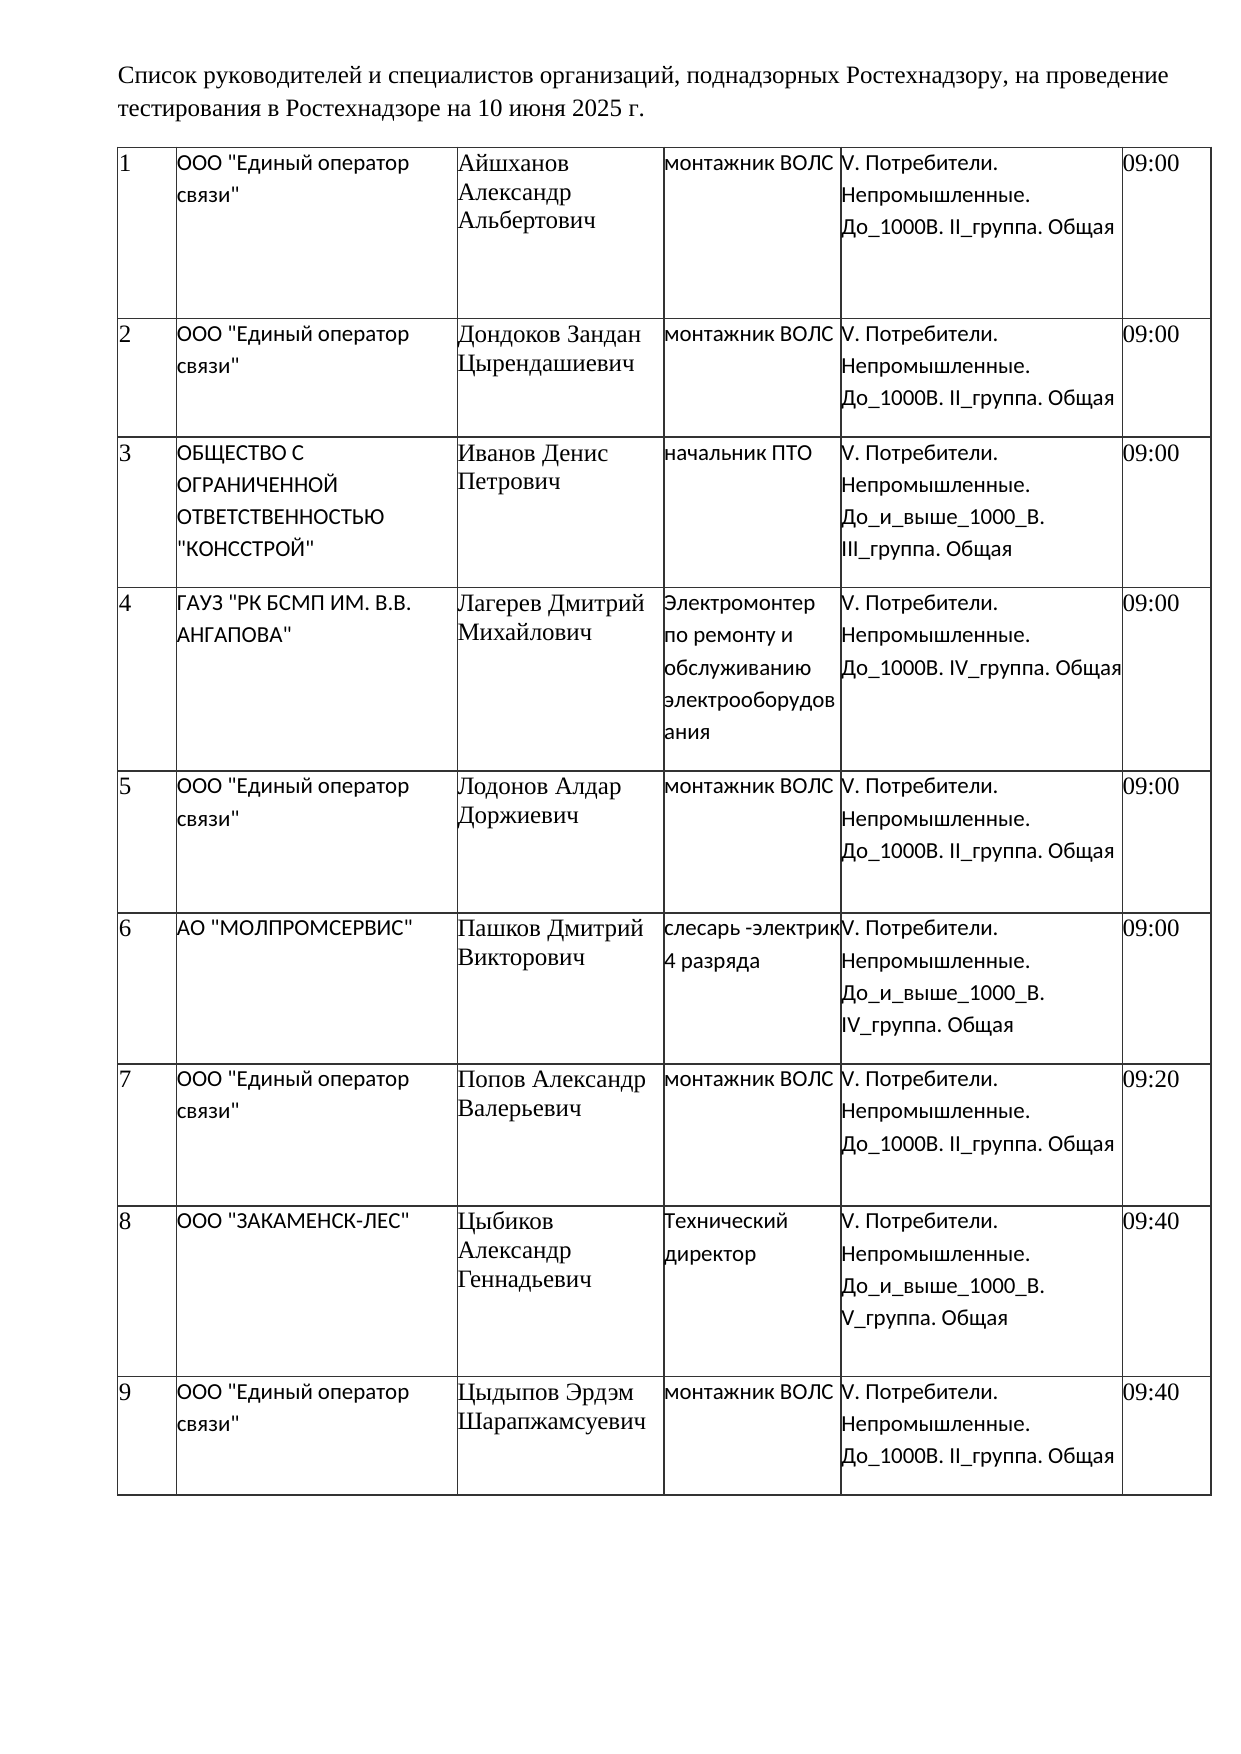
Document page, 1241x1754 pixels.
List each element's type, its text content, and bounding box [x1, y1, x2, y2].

table_cell монтажник ВОЛС [665, 319, 840, 436]
table_cell 09:00 [1123, 148, 1210, 317]
table_cell Лагерев Дмитрий Михайлович [458, 588, 663, 770]
table_cell V. Потребители. Непромышленные. До_1000В. II_группа. Общая [842, 772, 1122, 912]
table_cell V. Потребители. Непромышленные. До_1000В. II_группа. Общая [842, 1065, 1122, 1205]
table_cell Иванов Денис Петрович [458, 438, 663, 587]
table_cell ООО "ЗАКАМЕНСК-ЛЕС" [177, 1207, 457, 1376]
table_cell слесарь -электрик 4 разряда [665, 914, 840, 1063]
table_cell Технический директор [665, 1207, 840, 1376]
table_cell ГАУЗ "РК БСМП ИМ. В.В. АНГАПОВА" [177, 588, 457, 770]
table_cell монтажник ВОЛС [665, 772, 840, 912]
table_cell Дондоков Зандан Цырендашиевич [458, 319, 663, 436]
table_cell монтажник ВОЛС [665, 148, 840, 317]
table_cell 09:00 [1123, 914, 1210, 1063]
table_cell ООО "Единый оператор связи" [177, 1065, 457, 1205]
table_cell 09:00 [1123, 772, 1210, 912]
table_header Список руководителей и специалистов организаций, поднадзорных Ростехнадзору, на проведение тестирования в Ростехнадзоре на 10 июня 2025 г. [118, 60, 1211, 147]
table_cell 09:00 [1123, 588, 1210, 770]
table_cell 4 [118, 588, 176, 770]
table_cell Пашков Дмитрий Викторович [458, 914, 663, 1063]
table_cell 6 [118, 914, 176, 1063]
table_cell 09:00 [1123, 438, 1210, 587]
table_cell 2 [118, 319, 176, 436]
table_cell 09:40 [1123, 1207, 1210, 1376]
table_cell ООО "Единый оператор связи" [177, 1377, 457, 1494]
table_cell ООО "Единый оператор связи" [177, 148, 457, 317]
table_cell Цыбиков Александр Геннадьевич [458, 1207, 663, 1376]
table_cell монтажник ВОЛС [665, 1377, 840, 1494]
table_cell 9 [118, 1377, 176, 1494]
table_cell V. Потребители. Непромышленные. До_1000В. II_группа. Общая [842, 148, 1122, 317]
table_cell начальник ПТО [665, 438, 840, 587]
table_cell Цыдыпов Эрдэм Шарапжамсуевич [458, 1377, 663, 1494]
table_cell Электромонтер по ремонту и обслуживанию электрооборудования [665, 588, 840, 770]
table_cell АО "МОЛПРОМСЕРВИС" [177, 914, 457, 1063]
table_cell Лодонов Алдар Доржиевич [458, 772, 663, 912]
table_cell 3 [118, 438, 176, 587]
table_cell V. Потребители. Непромышленные. До_и_выше_1000_В. III_группа. Общая [842, 438, 1122, 587]
table_cell 09:00 [1123, 319, 1210, 436]
table_cell ООО "Единый оператор связи" [177, 772, 457, 912]
table_cell V. Потребители. Непромышленные. До_и_выше_1000_В. V_группа. Общая [842, 1207, 1122, 1376]
table_cell 5 [118, 772, 176, 912]
table_cell V. Потребители. Непромышленные. До_1000В. II_группа. Общая [842, 1377, 1122, 1494]
table_cell V. Потребители. Непромышленные. До_1000В. IV_группа. Общая [842, 588, 1122, 770]
table_cell 7 [118, 1065, 176, 1205]
table_cell Попов Александр Валерьевич [458, 1065, 663, 1205]
table_cell 1 [118, 148, 176, 317]
table_cell ОБЩЕСТВО С ОГРАНИЧЕННОЙ ОТВЕТСТВЕННОСТЬЮ "КОНССТРОЙ" [177, 438, 457, 587]
table_cell V. Потребители. Непромышленные. До_1000В. II_группа. Общая [842, 319, 1122, 436]
table_cell 8 [118, 1207, 176, 1376]
table_cell 09:40 [1123, 1377, 1210, 1494]
table_cell монтажник ВОЛС [665, 1065, 840, 1205]
table_cell V. Потребители. Непромышленные. До_и_выше_1000_В. IV_группа. Общая [842, 914, 1122, 1063]
table_cell Айшханов Александр Альбертович [458, 148, 663, 317]
table_cell ООО "Единый оператор связи" [177, 319, 457, 436]
table_cell 09:20 [1123, 1065, 1210, 1205]
